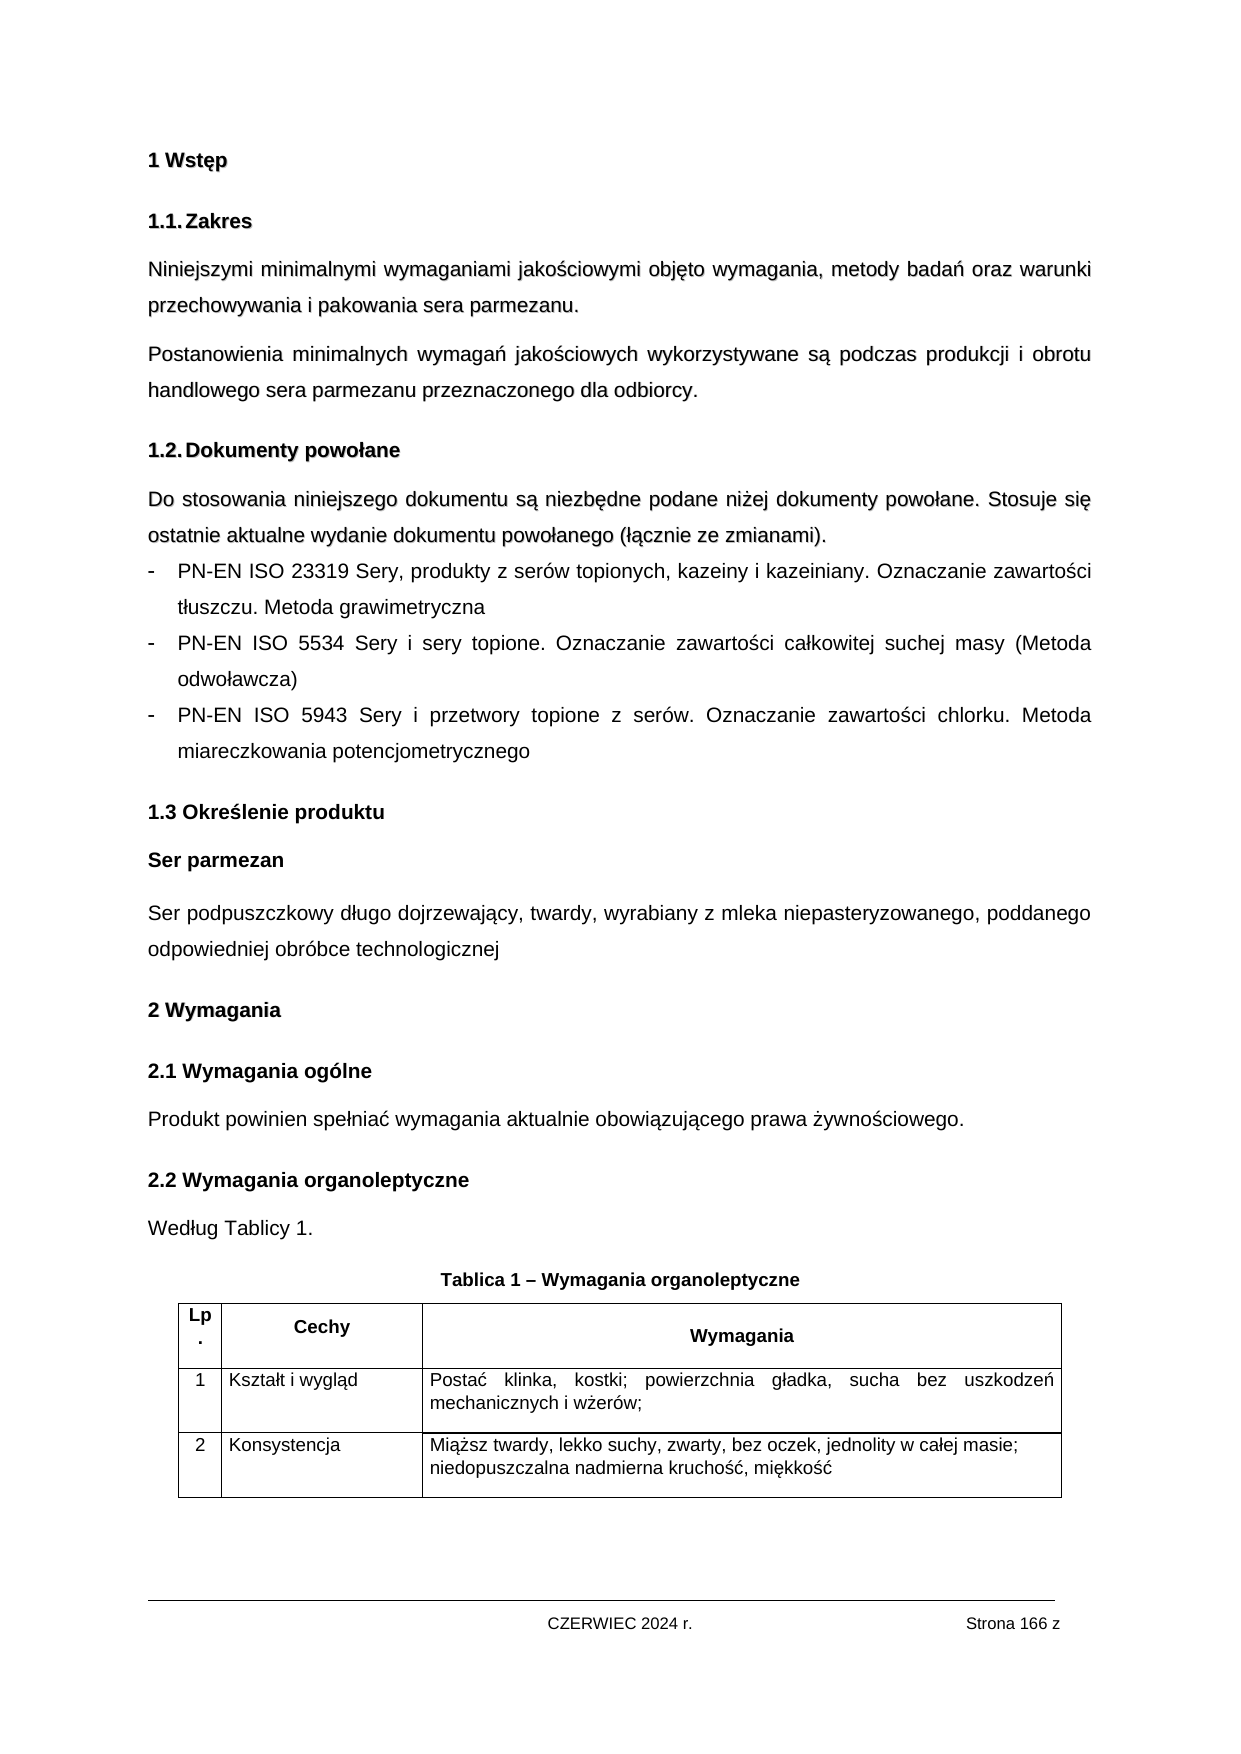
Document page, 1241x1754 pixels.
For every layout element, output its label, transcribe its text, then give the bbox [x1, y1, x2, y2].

text 2 Wymagania [148, 997, 1092, 1021]
text Produkt powinien spełniać wymagania aktualnie obowiązującego prawa żywnościowego. [148, 1107, 1092, 1131]
text Ser parmezan [148, 848, 1092, 872]
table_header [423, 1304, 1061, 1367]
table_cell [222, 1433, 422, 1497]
list PN-EN ISO 5534 Sery i sery topione. Oznaczanie zawartości całkowitej suchej masy (Metoda odwoławcza) [148, 631, 1092, 691]
text 2.1 Wymagania ogólne [148, 1058, 1092, 1082]
text Niniejszymi minimalnymi wymaganiami jakościowymi objęto wymagania, metody badań oraz warunki przechowywania i pakowania sera parmezanu. [148, 257, 1092, 317]
text 2.2 Wymagania organoleptyczne [148, 1168, 1092, 1192]
text Ser podpuszczkowy długo dojrzewający, twardy, wyrabiany z mleka niepasteryzowanego, poddanego odpowiedniej obróbce technologicznej [148, 901, 1092, 961]
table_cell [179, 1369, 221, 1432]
text Według Tablicy 1. [148, 1216, 1092, 1240]
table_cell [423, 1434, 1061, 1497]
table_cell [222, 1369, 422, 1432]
list Dokumenty powołane [148, 438, 1092, 462]
text Postanowienia minimalnych wymagań jakościowych wykorzystywane są podczas produkcji i obrotu handlowego sera parmezanu przeznaczonego dla odbiorcy. [148, 341, 1092, 401]
list Zakres [148, 209, 1092, 233]
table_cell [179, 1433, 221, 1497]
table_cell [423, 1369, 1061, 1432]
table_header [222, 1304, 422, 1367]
subtitle Tablica 1 – Wymagania organoleptyczne [148, 1269, 1092, 1290]
text 1.3 Określenie produktu [148, 799, 1092, 823]
list PN-EN ISO 23319 Sery, produkty z serów topionych, kazeiny i kazeiniany. Oznaczanie zawartości tłuszczu. Metoda grawimetryczna [148, 559, 1092, 619]
text 1 Wstęp [148, 148, 1092, 172]
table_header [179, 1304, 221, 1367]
list PN-EN ISO 5943 Sery i przetwory topione z serów. Oznaczanie zawartości chlorku. Metoda miareczkowania potencjometrycznego [148, 703, 1092, 763]
text Do stosowania niniejszego dokumentu są niezbędne podane niżej dokumenty powołane. Stosuje się ostatnie aktualne wydanie dokumentu powołanego (łącznie ze zmianami). [148, 487, 1092, 547]
